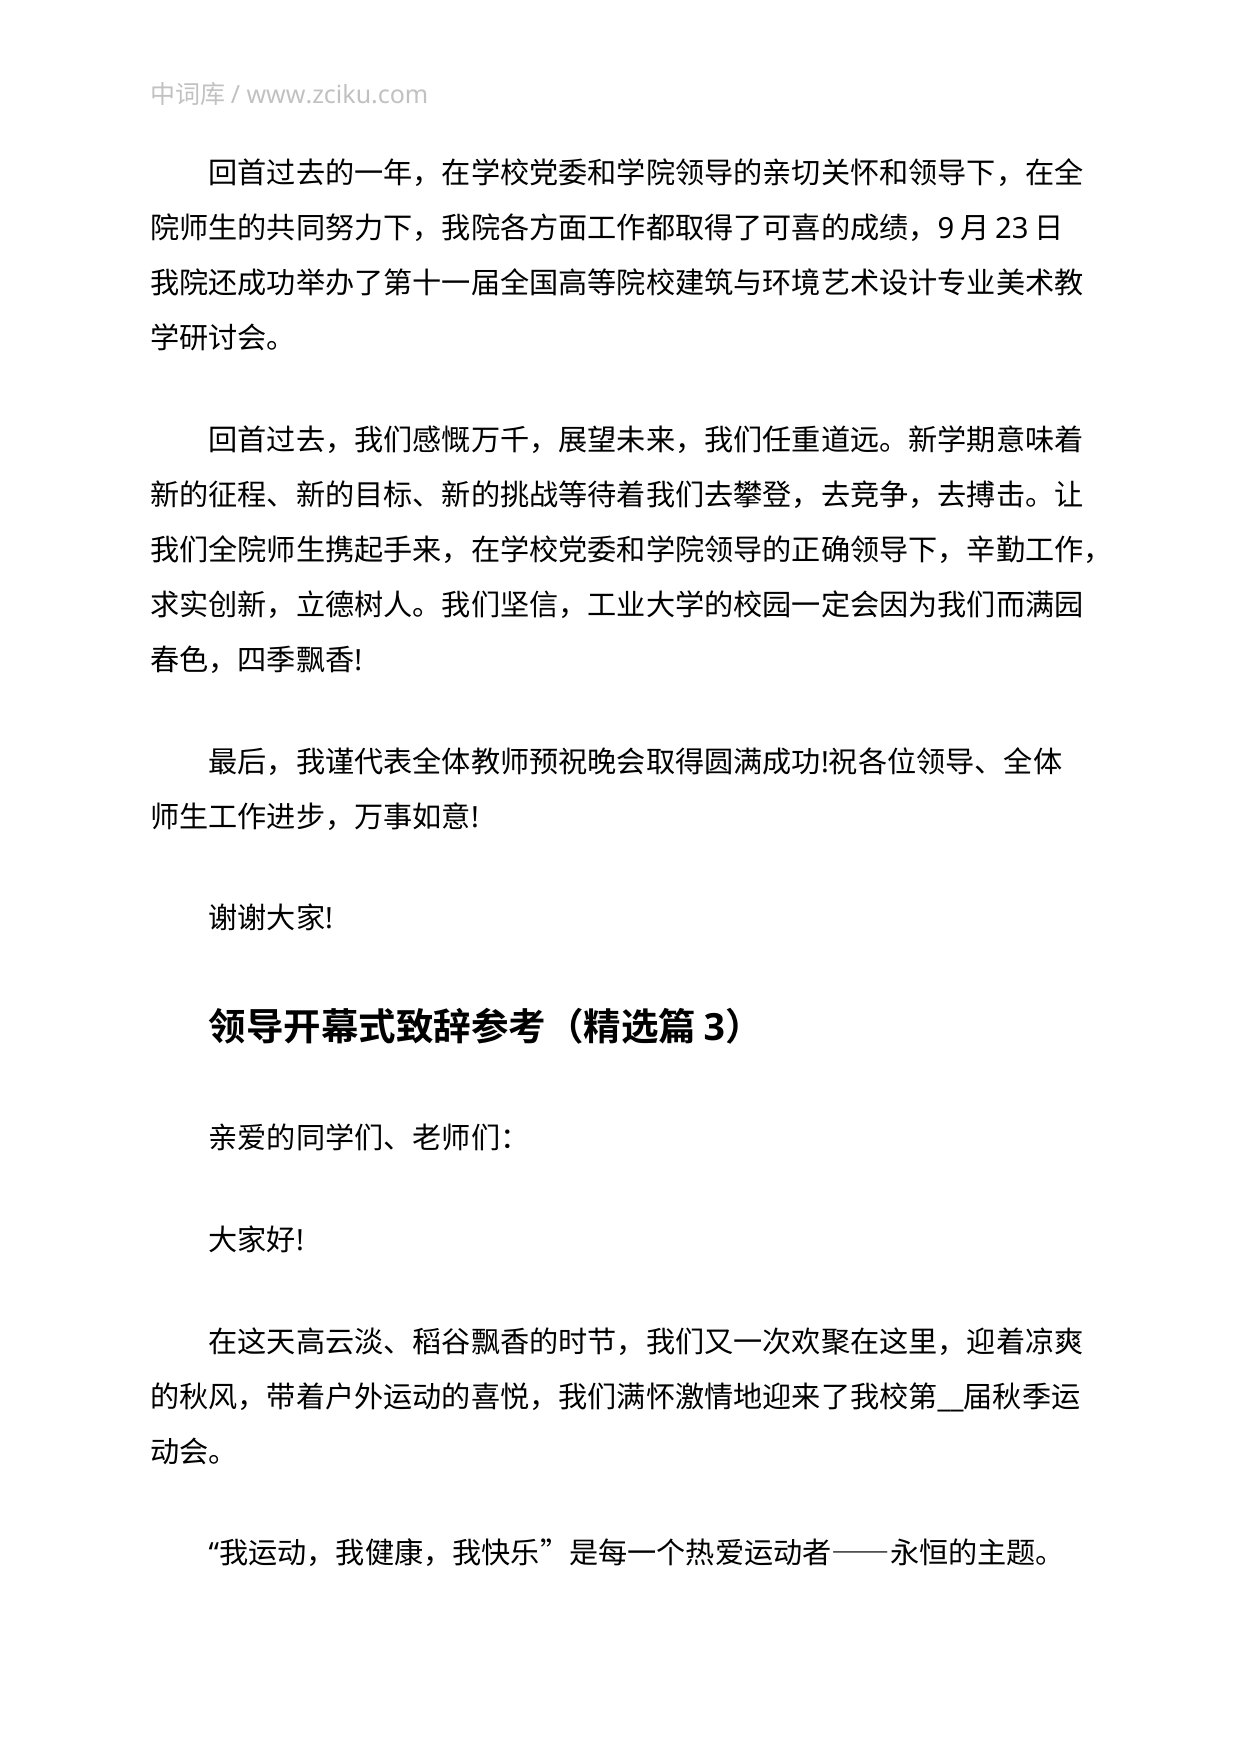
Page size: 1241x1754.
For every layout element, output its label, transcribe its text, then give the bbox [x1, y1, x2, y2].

text 大家好! [150, 1216, 1090, 1259]
text 回首过去，我们感慨万千，展望未来，我们任重道远。新学期意味着新的征程、新的目标、新的挑战等待着我们去攀登，去竞争，去搏击。让我们全院师生携起手来，在学校党委和学院领导的正确领导下，辛勤工作，求实创新，立德树人。我们坚信，工业大学的校园一定会因为我们而满园春色，四季飘香! [150, 417, 1090, 678]
text 谢谢大家! [150, 895, 1090, 937]
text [150, 1530, 1090, 1572]
text 亲爱的同学们、老师们： [150, 1115, 1090, 1157]
text 领导开幕式致辞参考（精选篇3） [150, 997, 1090, 1052]
text 回首过去的一年，在学校党委和学院领导的亲切关怀和领导下，在全院师生的共同努力下，我院各方面工作都取得了可喜的成绩，9月23日我院还成功举办了第十一届全国高等院校建筑与环境艺术设计专业美术教学研讨会。 [150, 150, 1090, 357]
text 在这天高云淡、稻谷飘香的时节，我们又一次欢聚在这里，迎着凉爽的秋风，带着户外运动的喜悦，我们满怀激情地迎来了我校第__届秋季运动会。 [150, 1318, 1090, 1471]
text 最后，我谨代表全体教师预祝晚会取得圆满成功!祝各位领导、全体师生工作进步，万事如意! [150, 738, 1090, 836]
